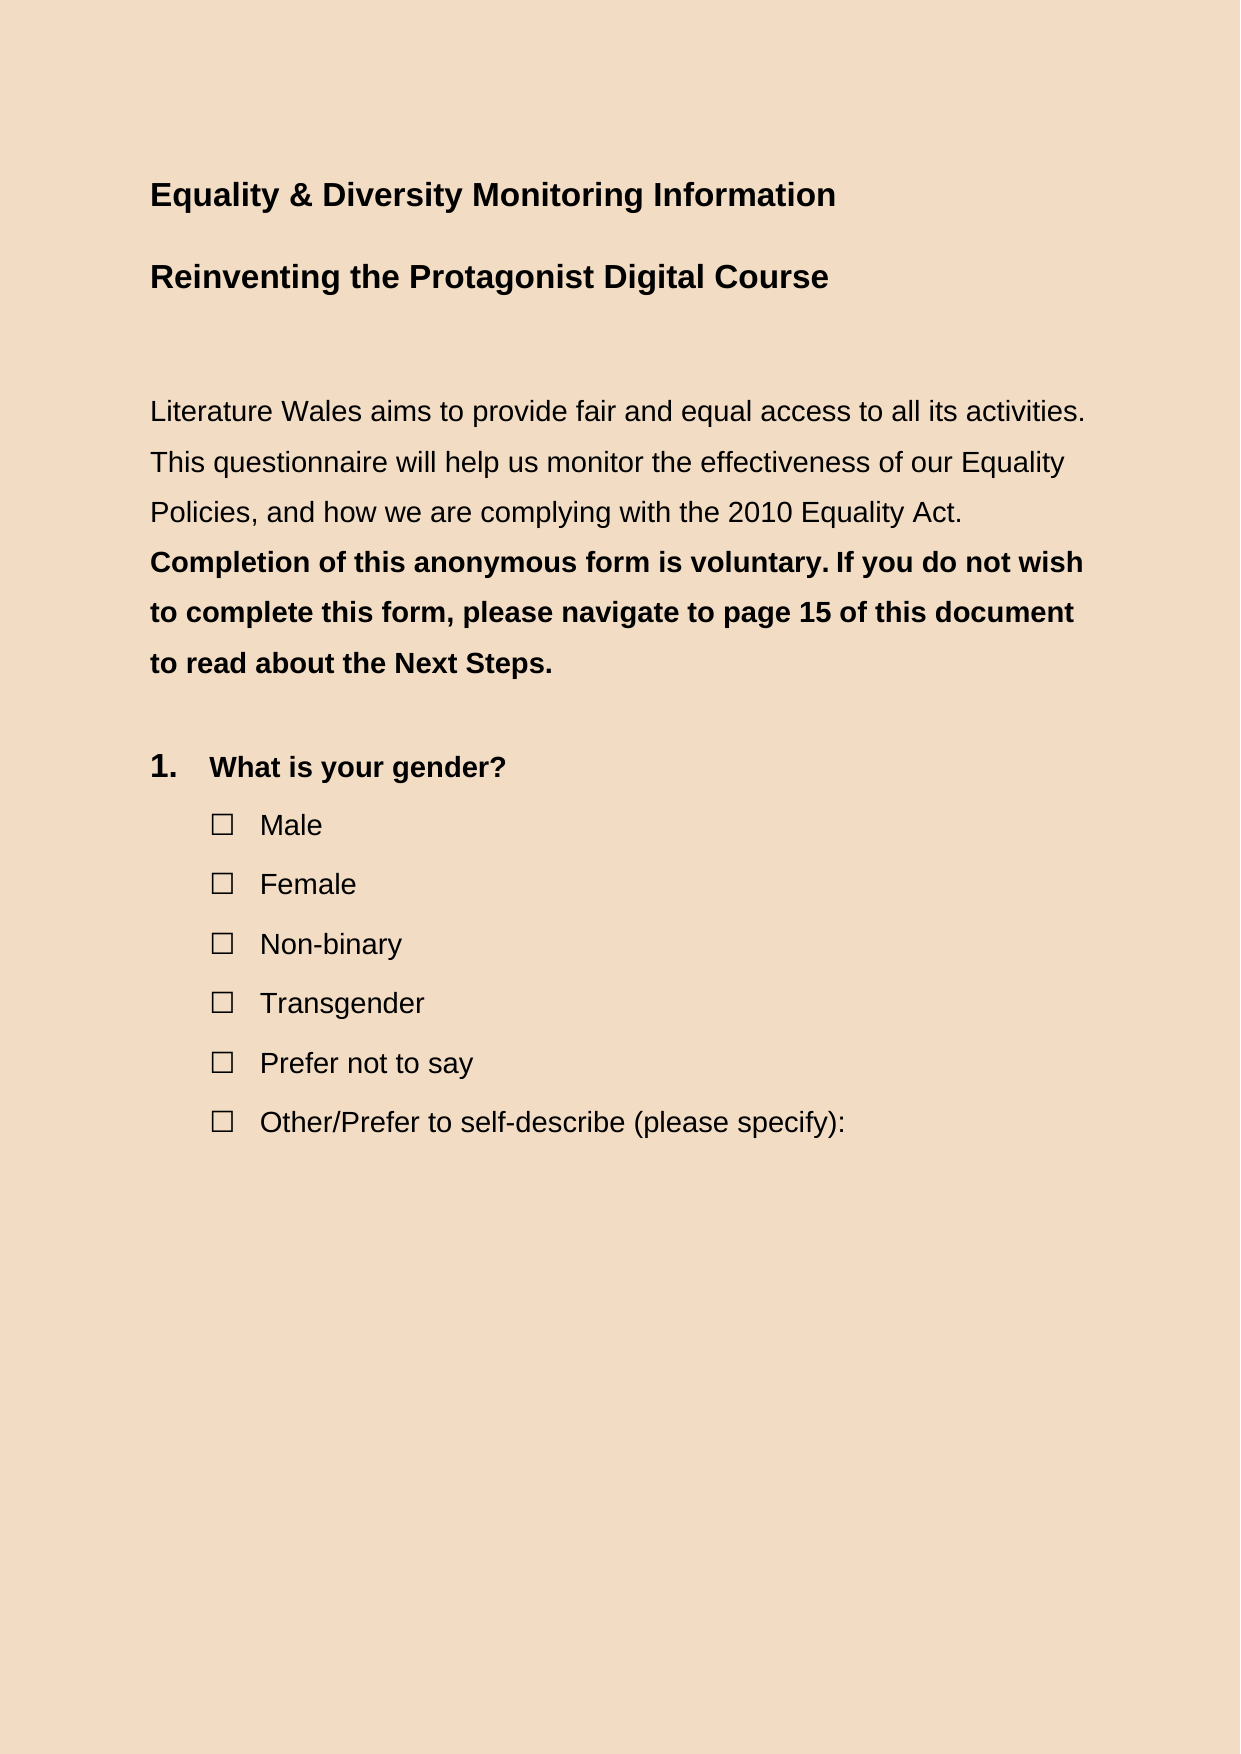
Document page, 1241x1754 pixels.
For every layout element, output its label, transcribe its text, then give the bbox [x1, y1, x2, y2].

text Non-binary [209, 923, 1090, 963]
subtitle Reinventing the Protagonist Digital Course [150, 258, 1090, 296]
text Male [209, 804, 1090, 844]
text Transgender [209, 982, 1090, 1022]
text Other/Prefer to self-describe (please specify): [209, 1101, 1090, 1141]
text Literature Wales aims to provide fair and equal access to all its activities. This questionnaire will help us monitor the effectiveness of our Equality Policies, and how we are complying with the 2010 Equality Act. Completion of this anonymous form is voluntary. If you do not wish to complete this form, please navigate to page 15 of this document to read about the Next Steps. [150, 394, 1090, 679]
list What is your gender? [150, 746, 1090, 785]
subtitle Equality & Diversity Monitoring Information [150, 175, 1090, 213]
text Prefer not to say [209, 1042, 1090, 1082]
text Female [209, 863, 1090, 903]
